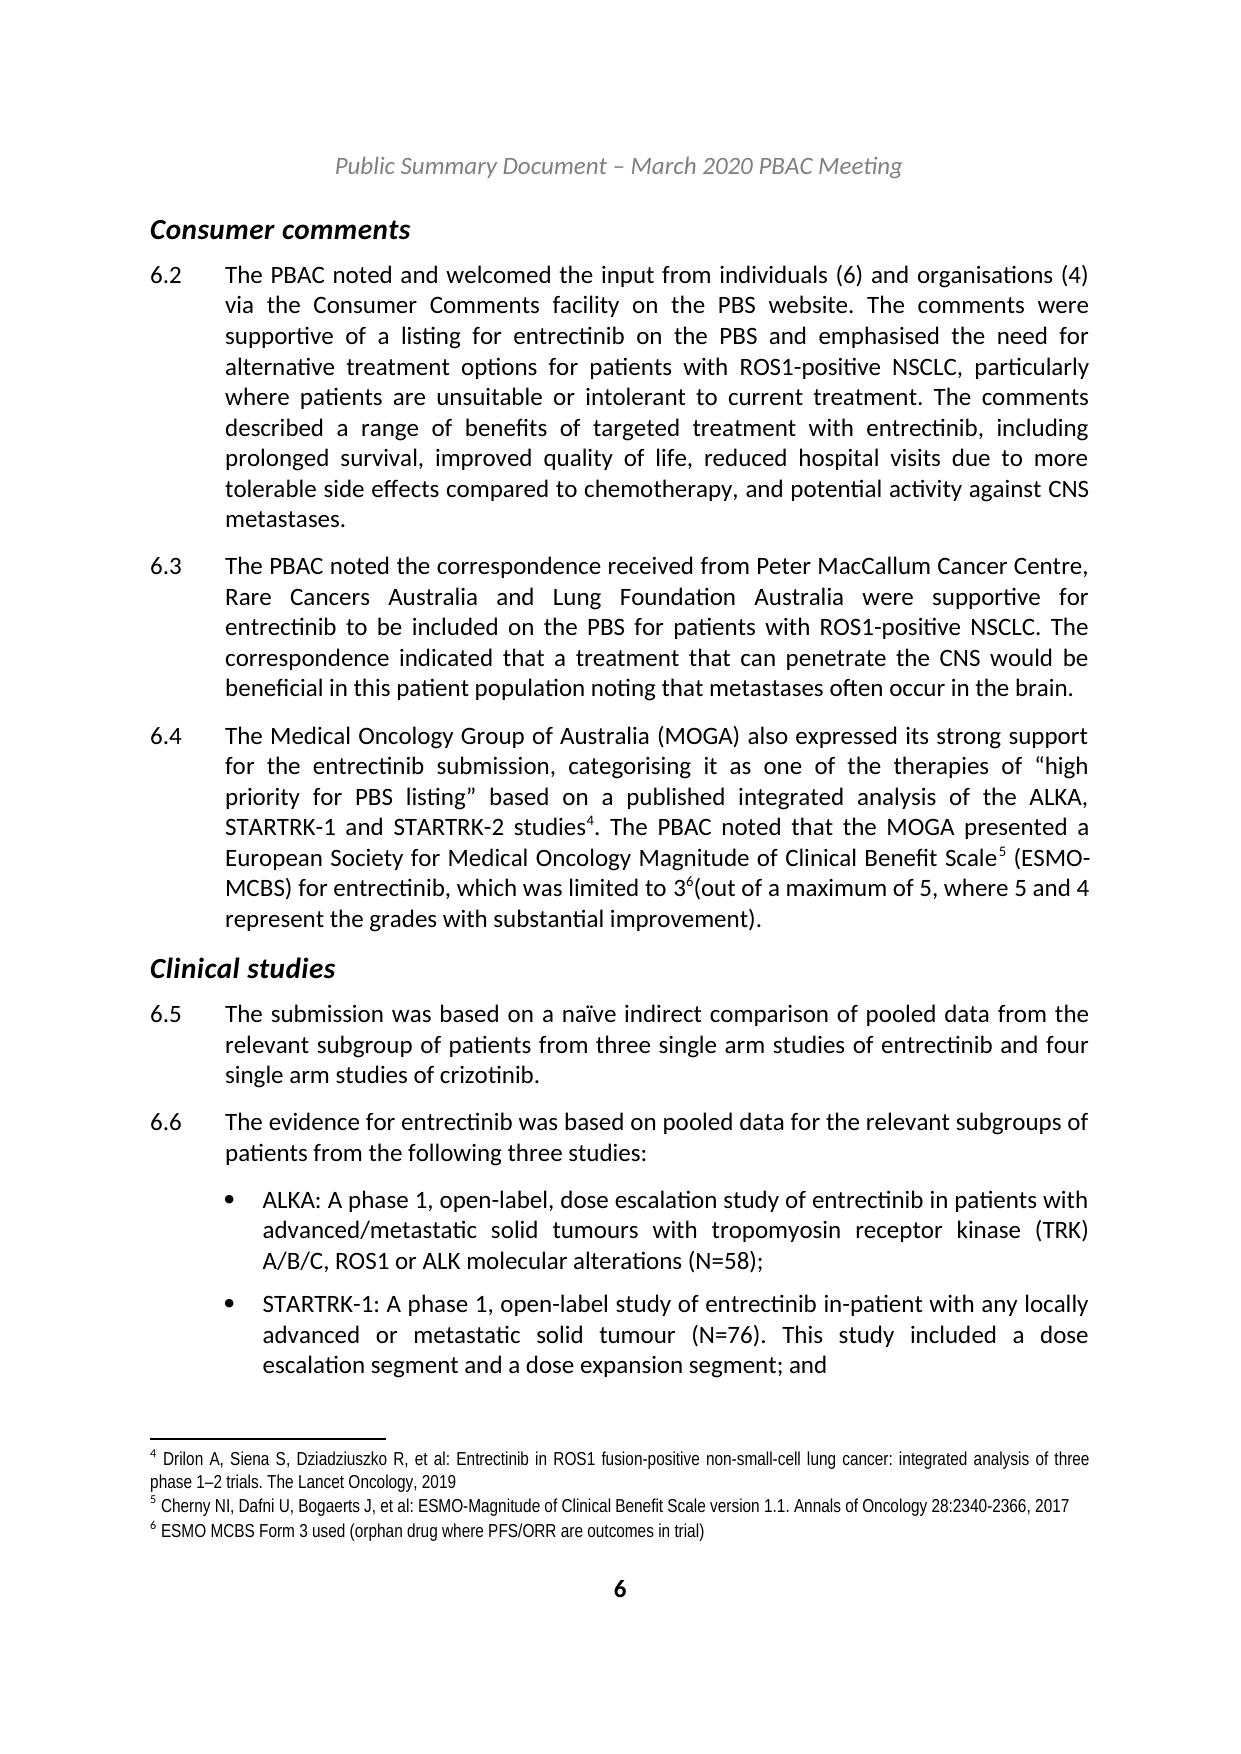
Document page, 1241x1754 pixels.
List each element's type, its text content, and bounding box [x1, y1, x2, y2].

subtitle Clinical studies [150, 950, 1090, 986]
list The PBAC noted and welcomed the input from individuals (6) and organisations (4) via the Consumer Comments facility on the PBS website. The comments were supportive of a listing for entrectinib on the PBS and emphasised the need for alternative treatment options for patients with ROS1-positive NSCLC, particularly where patients are unsuitable or intolerant to current treatment. The comments described a range of benefits of targeted treatment with entrectinib, including prolonged survival, improved quality of life, reduced hospital visits due to more tolerable side effects compared to chemotherapy, and potential activity against CNS metastases. [150, 259, 1090, 534]
list STARTRK-1: A phase 1, open-label study of entrectinib in-patient with any locally advanced or metastatic solid tumour (N=76). This study included a dose escalation segment and a dose expansion segment; and [225, 1288, 1090, 1380]
list The evidence for entrectinib was based on pooled data for the relevant subgroups of patients from the following three studies: [150, 1106, 1090, 1167]
list The PBAC noted the correspondence received from Peter MacCallum Cancer Centre, Rare Cancers Australia and Lung Foundation Australia were supportive for entrectinib to be included on the PBS for patients with ROS1-positive NSCLC. The correspondence indicated that a treatment that can penetrate the CNS would be beneficial in this patient population noting that metastases often occur in the brain. [150, 551, 1090, 703]
list The submission was based on a naïve indirect comparison of pooled data from the relevant subgroup of patients from three single arm studies of entrectinib and four single arm studies of crizotinib. [150, 998, 1090, 1090]
list ALKA: A phase 1, open-label, dose escalation study of entrectinib in patients with advanced/metastatic solid tumours with tropomyosin receptor kinase (TRK) A/B/C, ROS1 or ALK molecular alterations (N=58); [225, 1184, 1090, 1276]
subtitle Consumer comments [150, 211, 1090, 247]
list The Medical Oncology Group of Australia (MOGA) also expressed its strong support for the entrectinib submission, categorising it as one of the therapies of “high priority for PBS listing” based on a published integrated analysis of the ALKA, STARTRK-1 and STARTRK-2 studies. The PBAC noted that the MOGA presented a European Society for Medical Oncology Magnitude of Clinical Benefit Scale (ESMO-MCBS) for entrectinib, which was limited to 3(out of a maximum of 5, where 5 and 4 represent the grades with substantial improvement). [150, 720, 1090, 933]
